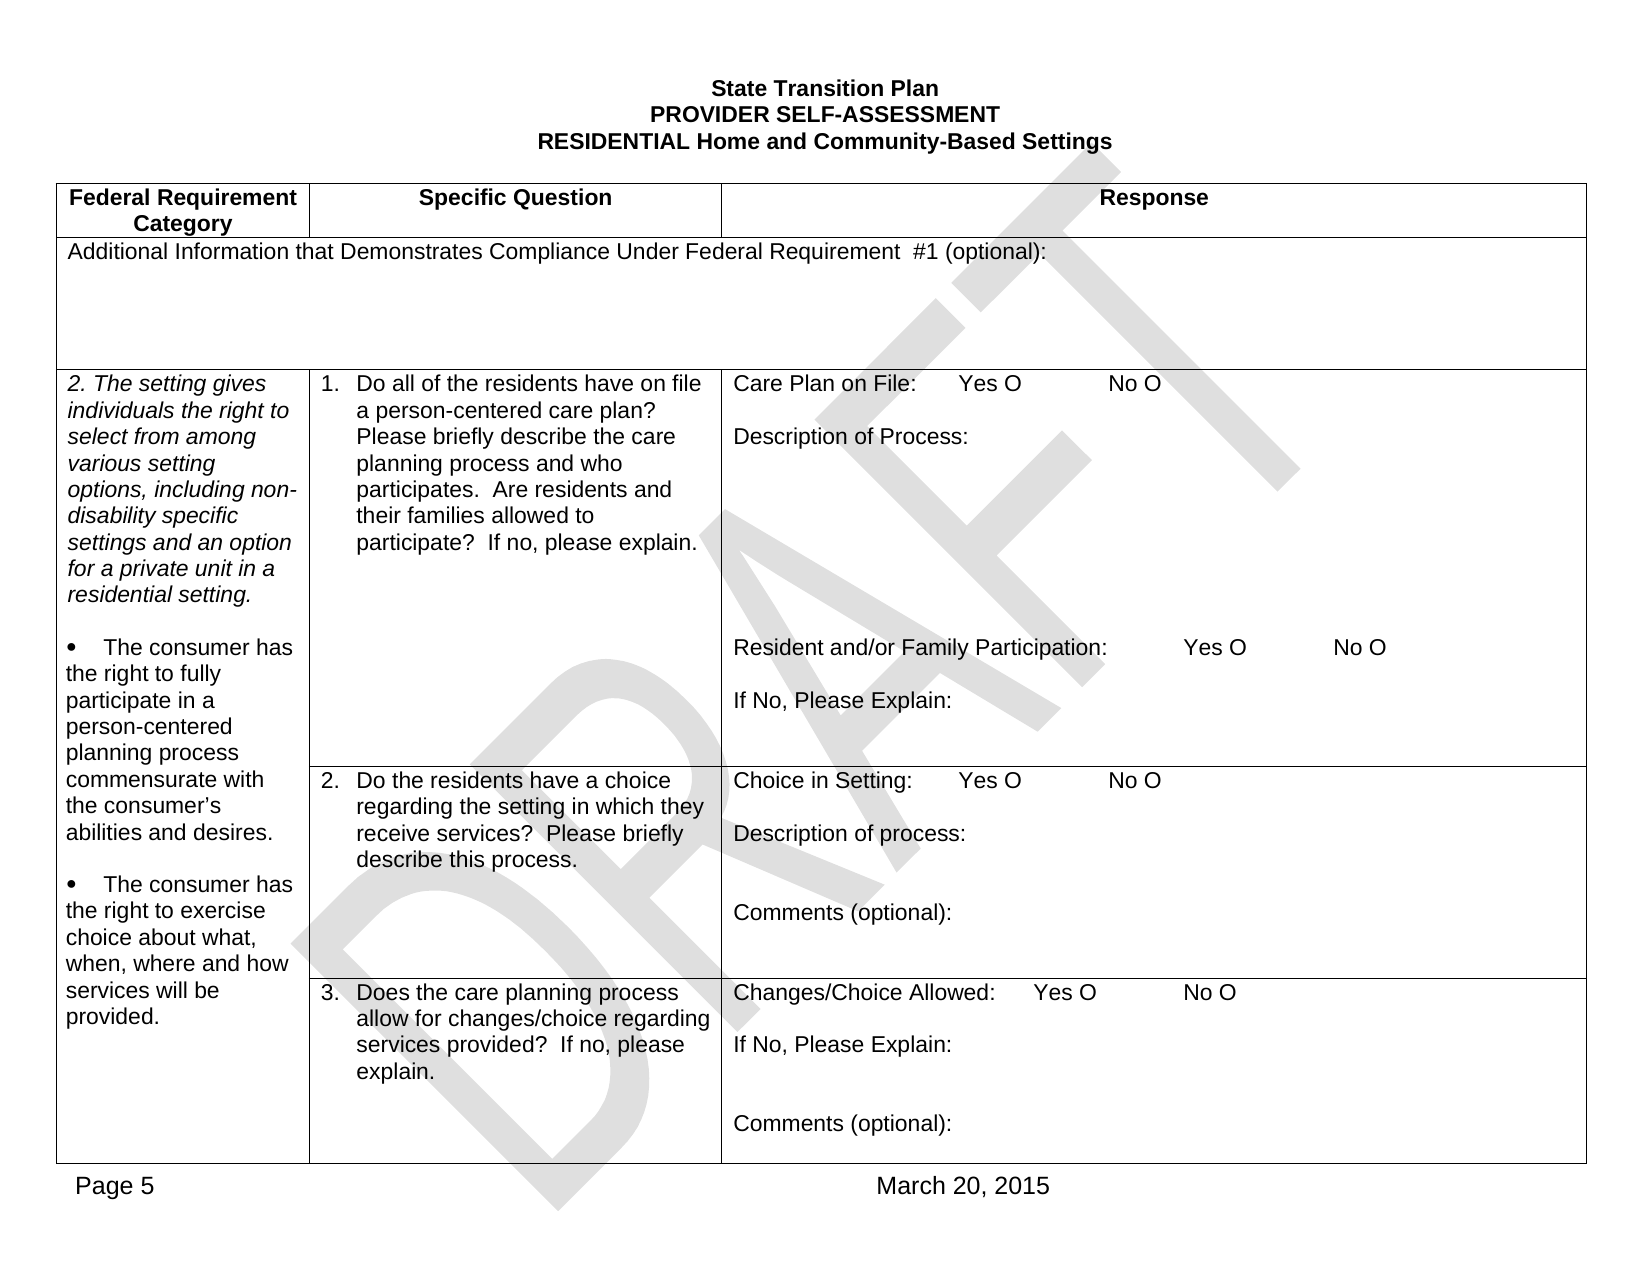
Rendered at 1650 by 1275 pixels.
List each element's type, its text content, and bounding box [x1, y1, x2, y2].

table_header Response [722, 184, 1586, 237]
table_cell Choice in Setting: Yes O No O Description of process: Comments (optional): [722, 767, 1586, 978]
table_cell Care Plan on File: Yes O No O Description of Process: Resident and/or Family Participation: Yes O No O If No, Please Explain: [722, 370, 1586, 766]
table_header Federal Requirement Category [57, 184, 309, 237]
table_cell 2. Do the residents have a choice regarding the setting in which they receive services? Please briefly describe this process. [310, 767, 721, 978]
table_header Specific Question [310, 184, 721, 237]
table_cell Additional Information that Demonstrates Compliance Under Federal Requirement #1 (optional): [57, 238, 1586, 369]
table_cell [722, 979, 1586, 1163]
table_cell 2. The setting gives individuals the right to select from among various setting options, including non-disability specific settings and an option for a private unit in a residential setting. The consumer has the right to fully participate in a person-centered planning process commensurate with the consumer’s abilities and desires. The consumer has the right to exercise choice about what, when, where and how services will be provided. [57, 370, 309, 1163]
table_cell 1. Do all of the residents have on file a person-centered care plan? Please briefly describe the care planning process and who participates. Are residents and their families allowed to participate? If no, please explain. [310, 370, 721, 766]
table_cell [310, 979, 721, 1163]
